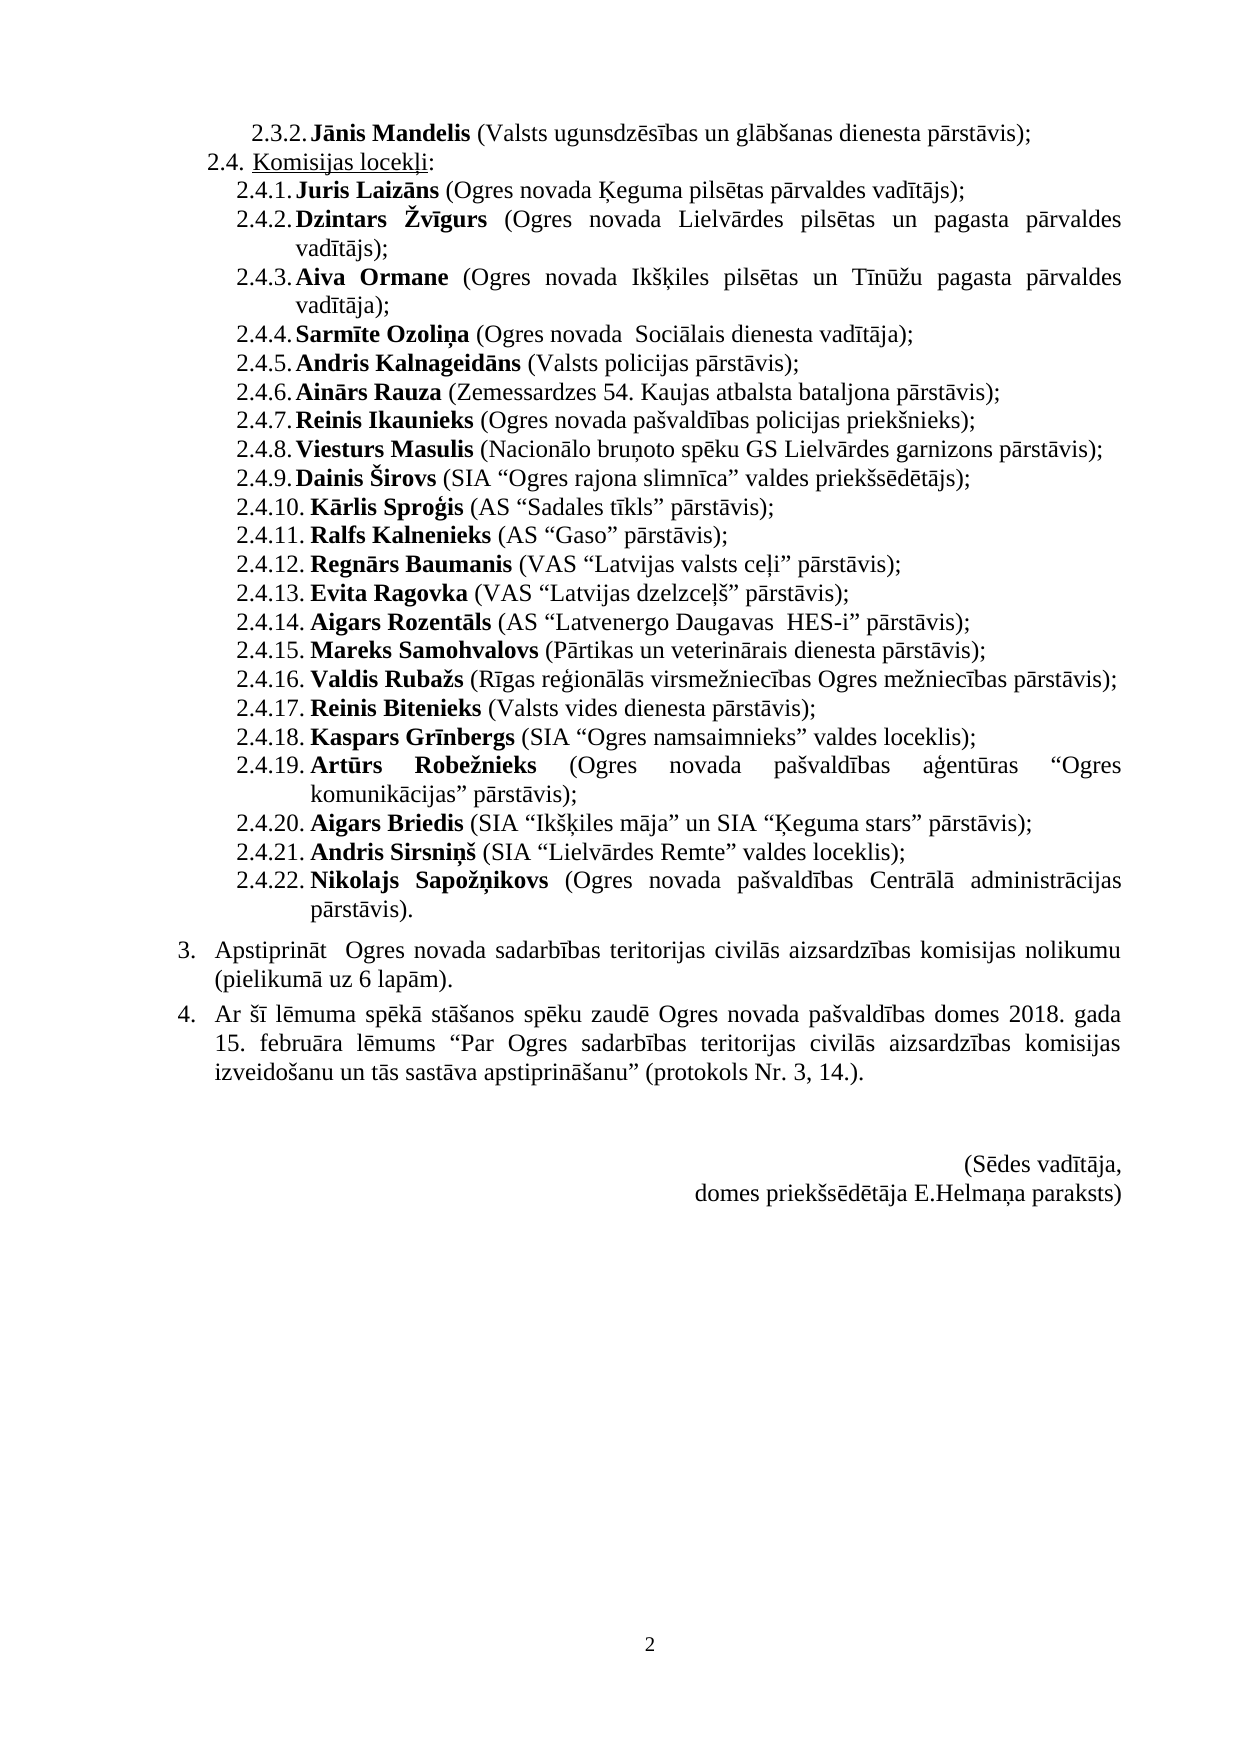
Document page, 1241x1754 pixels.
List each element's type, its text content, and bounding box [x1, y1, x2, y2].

list Aiva Ormane (Ogres novada Ikšķiles pilsētas un Tīnūžu pagasta pārvaldes vadītāja); [236, 262, 1122, 319]
list Dainis Širovs (SIA “Ogres rajona slimnīca” valdes priekšsēdētājs); [236, 463, 1122, 492]
list Aigars Briedis (SIA “Ikšķiles māja” un SIA “Ķeguma stars” pārstāvis); [236, 808, 1122, 837]
list Reinis Bitenieks (Valsts vides dienesta pārstāvis); [236, 693, 1122, 722]
list Jānis Mandelis (Valsts ugunsdzēsības un glābšanas dienesta pārstāvis); [251, 118, 1122, 147]
list Kārlis Sproģis (AS “Sadales tīkls” pārstāvis); [236, 492, 1122, 521]
list Apstiprināt Ogres novada sadarbības teritorijas civilās aizsardzības komisijas nolikumu (pielikumā uz 6 lapām). [177, 936, 1122, 993]
list Artūrs Robežnieks (Ogres novada pašvaldības aģentūras “Ogres komunikācijas” pārstāvis); [236, 751, 1122, 808]
list Viesturs Masulis (Nacionālo bruņoto spēku GS Lielvārdes garnizons pārstāvis); [236, 434, 1122, 463]
list Regnārs Baumanis (VAS “Latvijas valsts ceļi” pārstāvis); [236, 549, 1122, 578]
list Valdis Rubažs (Rīgas reģionālās virsmežniecības Ogres mežniecības pārstāvis); [236, 664, 1122, 693]
list Kaspars Grīnbergs (SIA “Ogres namsaimnieks” valdes loceklis); [236, 722, 1122, 751]
text domes priekšsēdētāja E.Helmaņa paraksts) [199, 1178, 1122, 1207]
text (Sēdes vadītāja, [199, 1149, 1122, 1178]
list Ralfs Kalnenieks (AS “Gaso” pārstāvis); [236, 521, 1122, 549]
list Ainārs Rauza (Zemessardzes 54. Kaujas atbalsta bataljona pārstāvis); [236, 377, 1122, 406]
list Andris Sirsniņš (SIA “Lielvārdes Remte” valdes loceklis); [236, 837, 1122, 866]
list Komisijas locekļi: [207, 147, 1122, 176]
list Evita Ragovka (VAS “Latvijas dzelzceļš” pārstāvis); [236, 578, 1122, 607]
list Sarmīte Ozoliņa (Ogres novada Sociālais dienesta vadītāja); [236, 319, 1122, 348]
list Aigars Rozentāls (AS “Latvenergo Daugavas HES-i” pārstāvis); [236, 607, 1122, 636]
list Dzintars Žvīgurs (Ogres novada Lielvārdes pilsētas un pagasta pārvaldes vadītājs); [236, 204, 1122, 262]
list Mareks Samohvalovs (Pārtikas un veterinārais dienesta pārstāvis); [236, 636, 1122, 664]
list Nikolajs Sapožņikovs (Ogres novada pašvaldības Centrālā administrācijas pārstāvis). [236, 866, 1122, 923]
list Juris Laizāns (Ogres novada Ķeguma pilsētas pārvaldes vadītājs); [236, 176, 1122, 204]
list Reinis Ikaunieks (Ogres novada pašvaldības policijas priekšnieks); [236, 406, 1122, 434]
list Andris Kalnageidāns (Valsts policijas pārstāvis); [236, 348, 1122, 377]
list Ar šī lēmuma spēkā stāšanos spēku zaudē Ogres novada pašvaldības domes 2018. gada 15. februāra lēmums “Par Ogres sadarbības teritorijas civilās aizsardzības komisijas izveidošanu un tās sastāva apstiprināšanu” (protokols Nr. 3, 14.). [177, 999, 1122, 1086]
